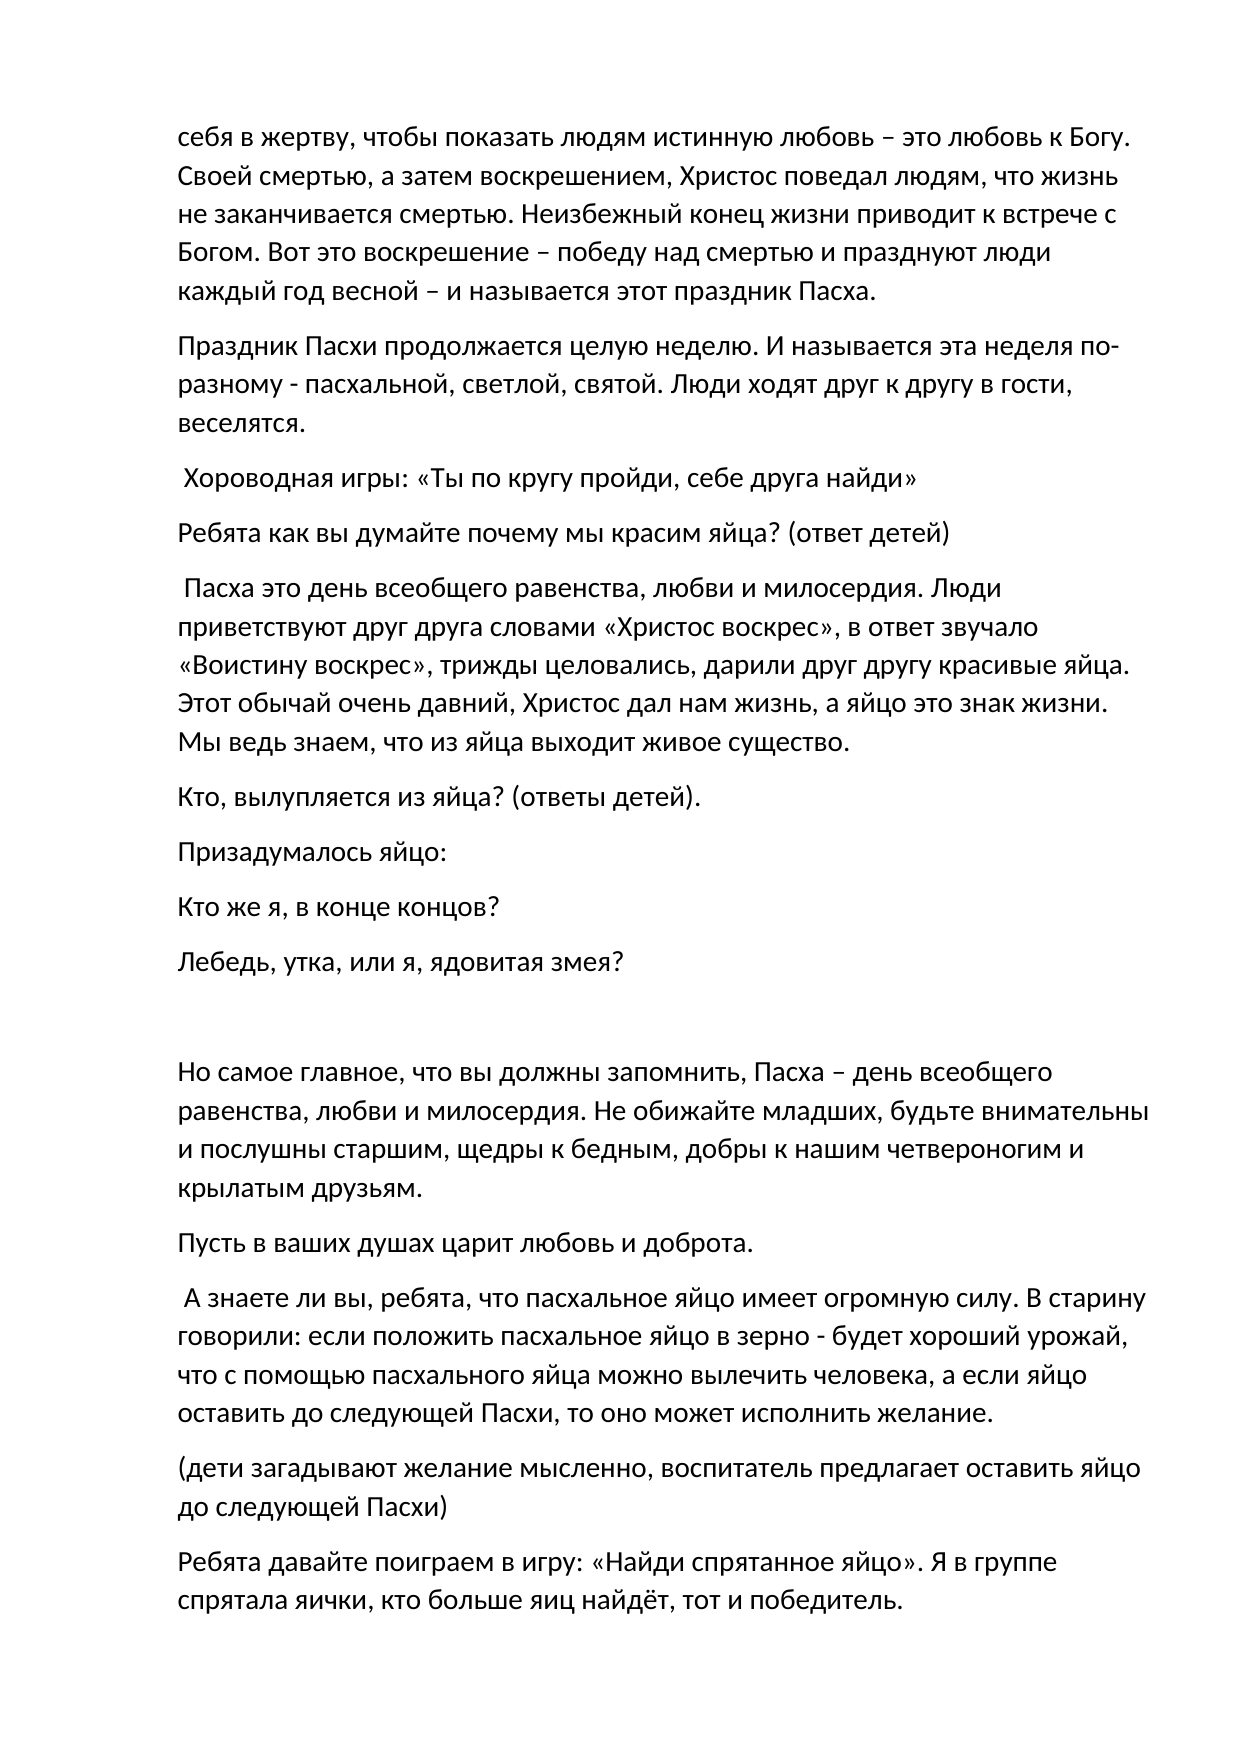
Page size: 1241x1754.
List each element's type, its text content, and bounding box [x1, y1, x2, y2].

text Лебедь, утка, или я, ядовитая змея? [177, 943, 1152, 979]
text Призадумалось яйцо: [177, 833, 1152, 869]
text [177, 118, 1152, 307]
text Пусть в ваших душах царит любовь и доброта. [177, 1224, 1152, 1259]
text Кто, вылупляется из яйца? (ответы детей). [177, 778, 1152, 814]
text (дети загадывают желание мысленно, воспитатель предлагает оставить яйцо до следующей Пасхи) [177, 1449, 1152, 1523]
text Кто же я, в конце концов? [177, 888, 1152, 924]
text А знаете ли вы, ребята, что пасхальное яйцо имеет огромную силу. В старину говорили: если положить пасхальное яйцо в зерно - будет хороший урожай, что с помощью пасхального яйца можно вылечить человека, а если яйцо оставить до следующей Пасхи, то оно может исполнить желание. [177, 1279, 1152, 1430]
text Пасха это день всеобщего равенства, любви и милосердия. Люди приветствуют друг друга словами «Христос воскрес», в ответ звучало «Воистину воскрес», трижды целовались, дарили друг другу красивые яйца. Этот обычай очень давний, Христос дал нам жизнь, а яйцо это знак жизни. Мы ведь знаем, что из яйца выходит живое существо. [177, 569, 1152, 758]
text Хороводная игры: «Ты по кругу пройди, себе друга найди» [177, 459, 1152, 494]
text Ребята как вы думайте почему мы красим яйца? (ответ детей) [177, 514, 1152, 550]
text Но самое главное, что вы должны запомнить, Пасха – день всеобщего равенства, любви и милосердия. Не обижайте младших, будьте внимательны и послушны старшим, щедры к бедным, добры к нашим четвероногим и крылатым друзьям. [177, 1053, 1152, 1204]
text Ребята давайте поиграем в игру: «Найди спрятанное яйцо». Я в группе спрятала яички, кто больше яиц найдёт, тот и победитель. [177, 1543, 1152, 1617]
text Праздник Пасхи продолжается целую неделю. И называется эта неделя по-разному - пасхальной, светлой, святой. Люди ходят друг к другу в гости, веселятся. [177, 327, 1152, 439]
